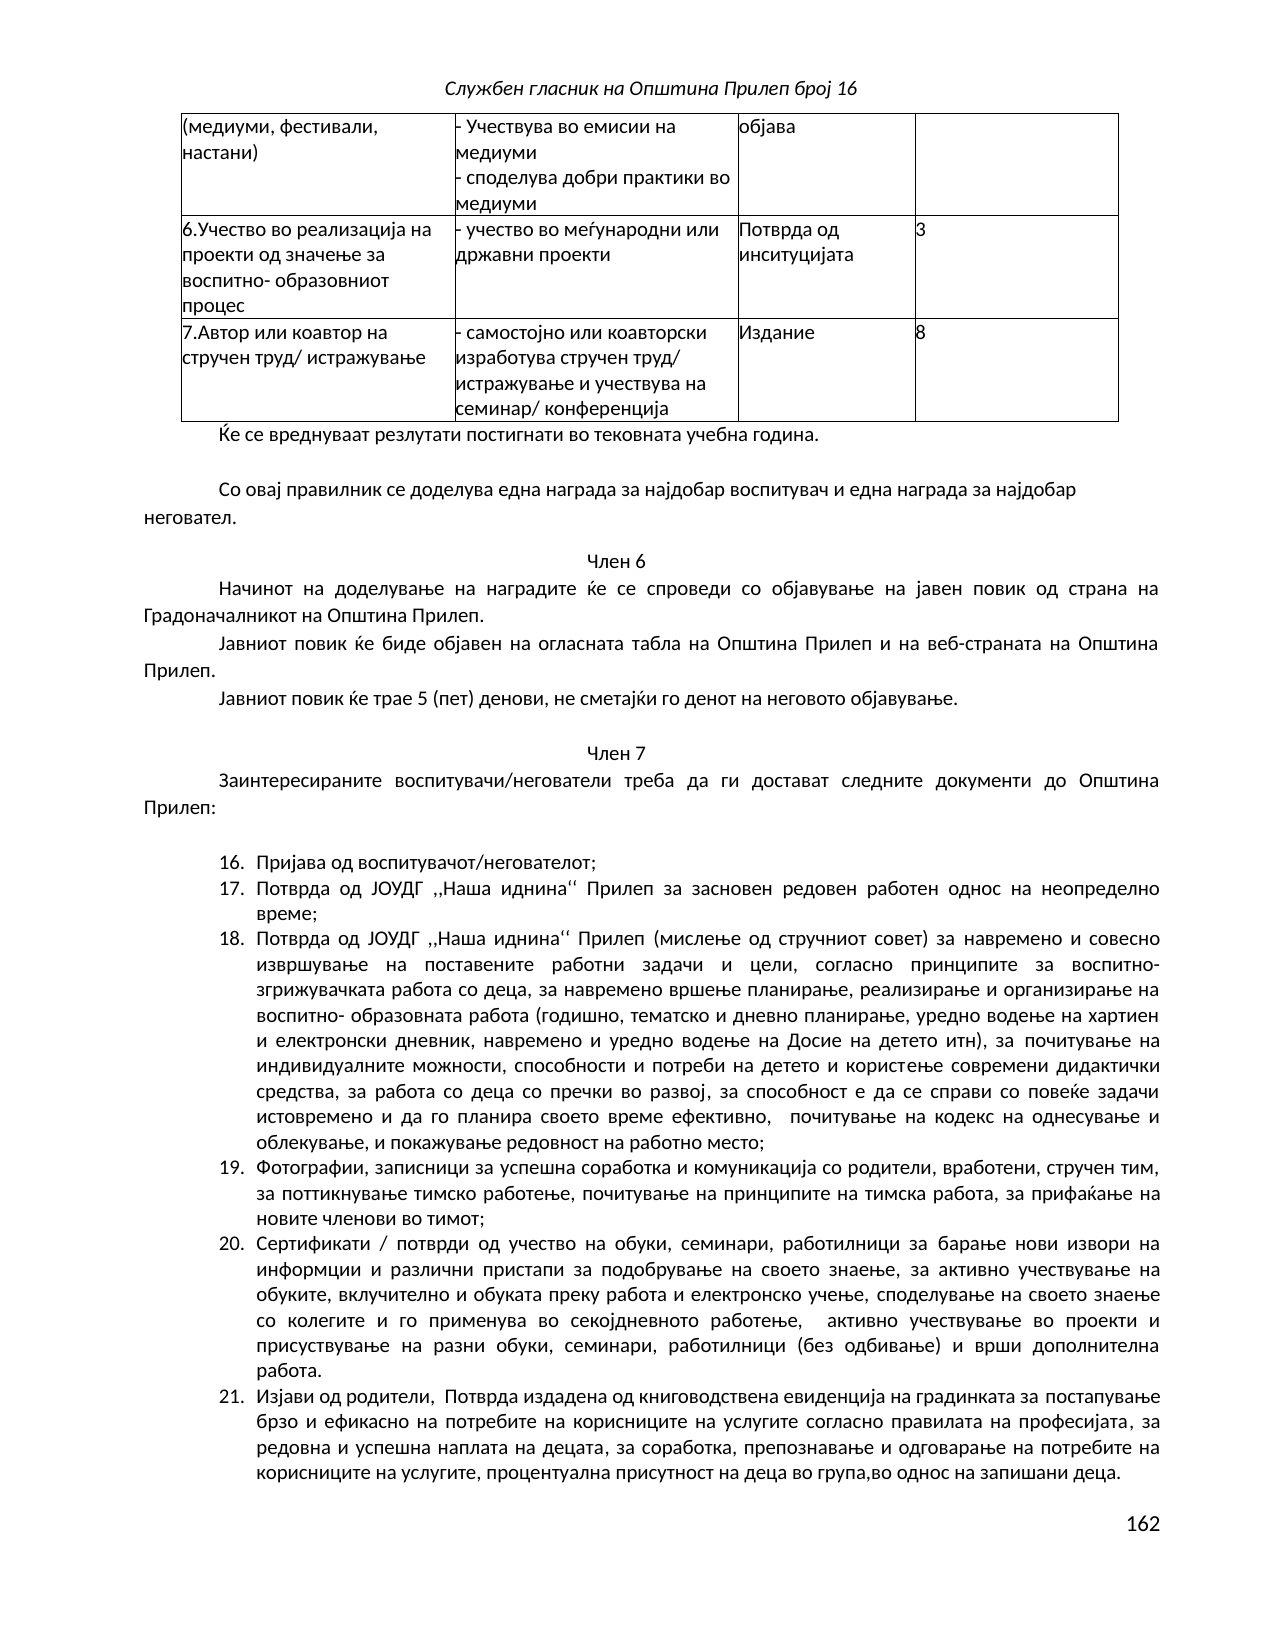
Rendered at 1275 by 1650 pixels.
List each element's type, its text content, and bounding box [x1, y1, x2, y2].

table_cell Потврда од инситуцијата [739, 216, 915, 318]
text Член 6 [144, 548, 1160, 573]
text Ќе се вреднуваат резлутати постигнати во тековната учебна година. [144, 422, 1160, 447]
table_cell - учество во меѓународни или државни проекти [456, 216, 738, 318]
text Начинот на доделување на наградите ќе се спроведи со објавување на јавен повик од страна на Градоначалникот на Општина Прилеп. [144, 575, 1160, 628]
text Јавниот повик ќе трае 5 (пет) денови, не сметајќи го денот на неговото објавување. [144, 685, 1160, 710]
table_cell - самостојно или коавторски изработува стручен труд/ истражување и учествува на семинар/ конференција [456, 319, 738, 421]
list Пријава од воспитувачот/негователот; [219, 849, 1160, 875]
table_cell 5 [916, 114, 1118, 215]
table_cell 7.Автор или коавтор на стручен труд/ истражување [182, 319, 455, 421]
table_cell 3 [916, 216, 1118, 318]
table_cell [739, 114, 915, 215]
table_cell 6.Учество во реализација на проекти од значење за воспитно- образовниот процес [182, 216, 455, 318]
table_cell 8 [916, 319, 1118, 421]
text Член 7 [144, 740, 1160, 765]
text Јавниот повик ќе биде објавен на огласната табла на Општина Прилеп и на веб-страната на Општина Прилеп. [144, 630, 1160, 683]
table_cell Издание [739, 319, 915, 421]
list Потврда од ЈОУДГ ,,Наша иднина‘‘ Прилеп за засновен редовен работен однос на неопределно време; [219, 875, 1160, 926]
list Фотографии, записници за успешна соработка и комуникација со родители, вработени, стручен тим, за поттикнување тимско работење, почитување на принципите на тимска работа, за прифаќање на новите членови во тимот; [219, 1154, 1160, 1231]
text Со овај правилник се доделува една награда за најдобар воспитувач и една награда за најдобар неговател. [144, 476, 1160, 529]
list Изјави од родители, Потврда издадена од книговодствена евиденција на градинката за постапување брзо и ефикасно на потребите на корисниците на услугите согласно правилата на професијата, за редовна и успешна наплата на децата, за соработка, препознавање и одговарање на потребите на корисниците на услугите, процентуална присутност на деца во група,во однос на запишани деца. [219, 1383, 1160, 1485]
text Заинтересираните воспитувачи/негователи треба да ги достават следните документи до Општина Прилеп: [144, 767, 1160, 820]
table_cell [456, 114, 738, 215]
list Потврда од ЈОУДГ ,,Наша иднина‘‘ Прилеп (мислење од стручниот совет) за навремено и совесно извршување на поставените работни задачи и цели, согласно принципите за воспитно-згрижувачката работа со деца, за навремено вршење планирање, реализирање и организирање на воспитно- образовната работа (годишно, тематско и дневно планирање, уредно водење на хартиен и електронски дневник, навремено и уредно водење на Досие на детето итн), за почитување на индивидуалните можности, способности и потреби на детето и користење современи дидактички средства, за работа со деца со пречки во развој, за способност е да се справи со повеќе задачи истовремено и да го планира своето време ефективно, почитување на кодекс на однесување и облекување, и покажување редовност на работно место; [219, 926, 1160, 1154]
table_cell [182, 114, 455, 215]
list Сертификати / потврди од учество на обуки, семинари, работилници за барање нови извори на информции и различни пристапи за подобрување на своето знаење, за активно учествување на обуките, вклучително и обуката преку работа и електронско учење, споделување на своето знаење со колегите и го применува во секојдневното работење, активно учествување во проекти и присуствување на разни обуки, семинари, работилници (без одбивање) и врши дополнителна работа. [219, 1231, 1160, 1383]
